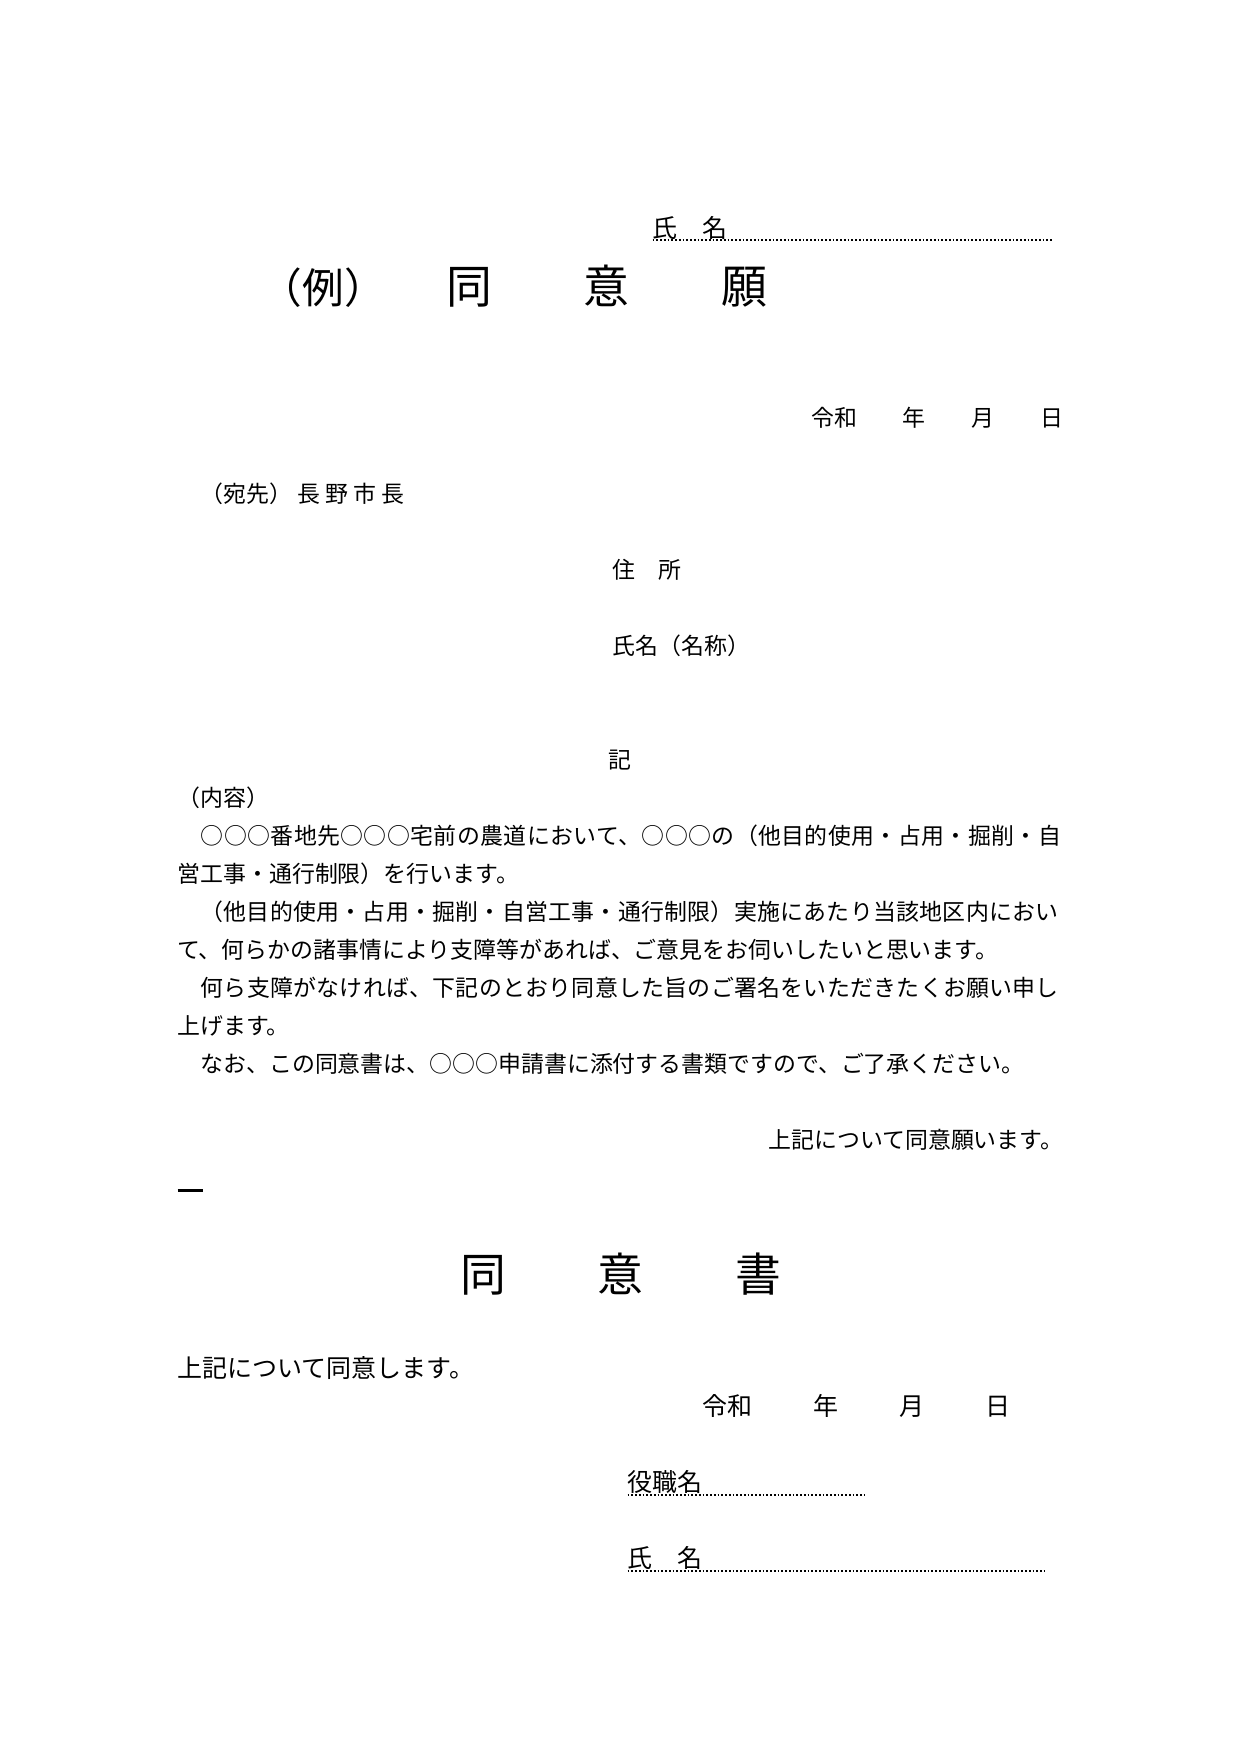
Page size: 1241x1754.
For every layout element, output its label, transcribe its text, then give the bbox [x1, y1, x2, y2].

text 令和 年 月 日 [177, 1386, 1063, 1424]
text 上記について同意願います。 [177, 1120, 1063, 1158]
text （例） 同 意 願 [177, 245, 1063, 321]
text 役職名 [177, 1462, 1063, 1500]
text 住 所 [177, 549, 1068, 588]
text 氏 名 [177, 1538, 1063, 1576]
text （内容） [177, 778, 1063, 816]
text 何ら支障がなければ、下記のとおり同意した旨のご署名をいただきたくお願い申し上げます。 [177, 968, 1063, 1044]
text 令和 年 月 日 [177, 397, 1063, 436]
text 氏 名 [177, 207, 1063, 245]
text （他目的使用・占用・掘削・自営工事・通行制限）実施にあたり当該地区内において、何らかの諸事情により支障等があれば、ご意見をお伺いしたいと思います。 [177, 892, 1063, 968]
text なお、この同意書は、○○○申請書に添付する書類ですので、ご了承ください。 [177, 1044, 1063, 1082]
text 氏名（名称） [177, 626, 1063, 664]
text ○○○番地先○○○宅前の農道において、○○○の（他目的使用・占用・掘削・自営工事・通行制限）を行います。 [177, 816, 1063, 892]
text 同 意 書 [177, 1234, 1063, 1310]
text 上記について同意します。 [177, 1348, 1063, 1386]
text 記 [177, 740, 1063, 778]
text （宛先） 長 野 市 長 [177, 473, 1068, 512]
